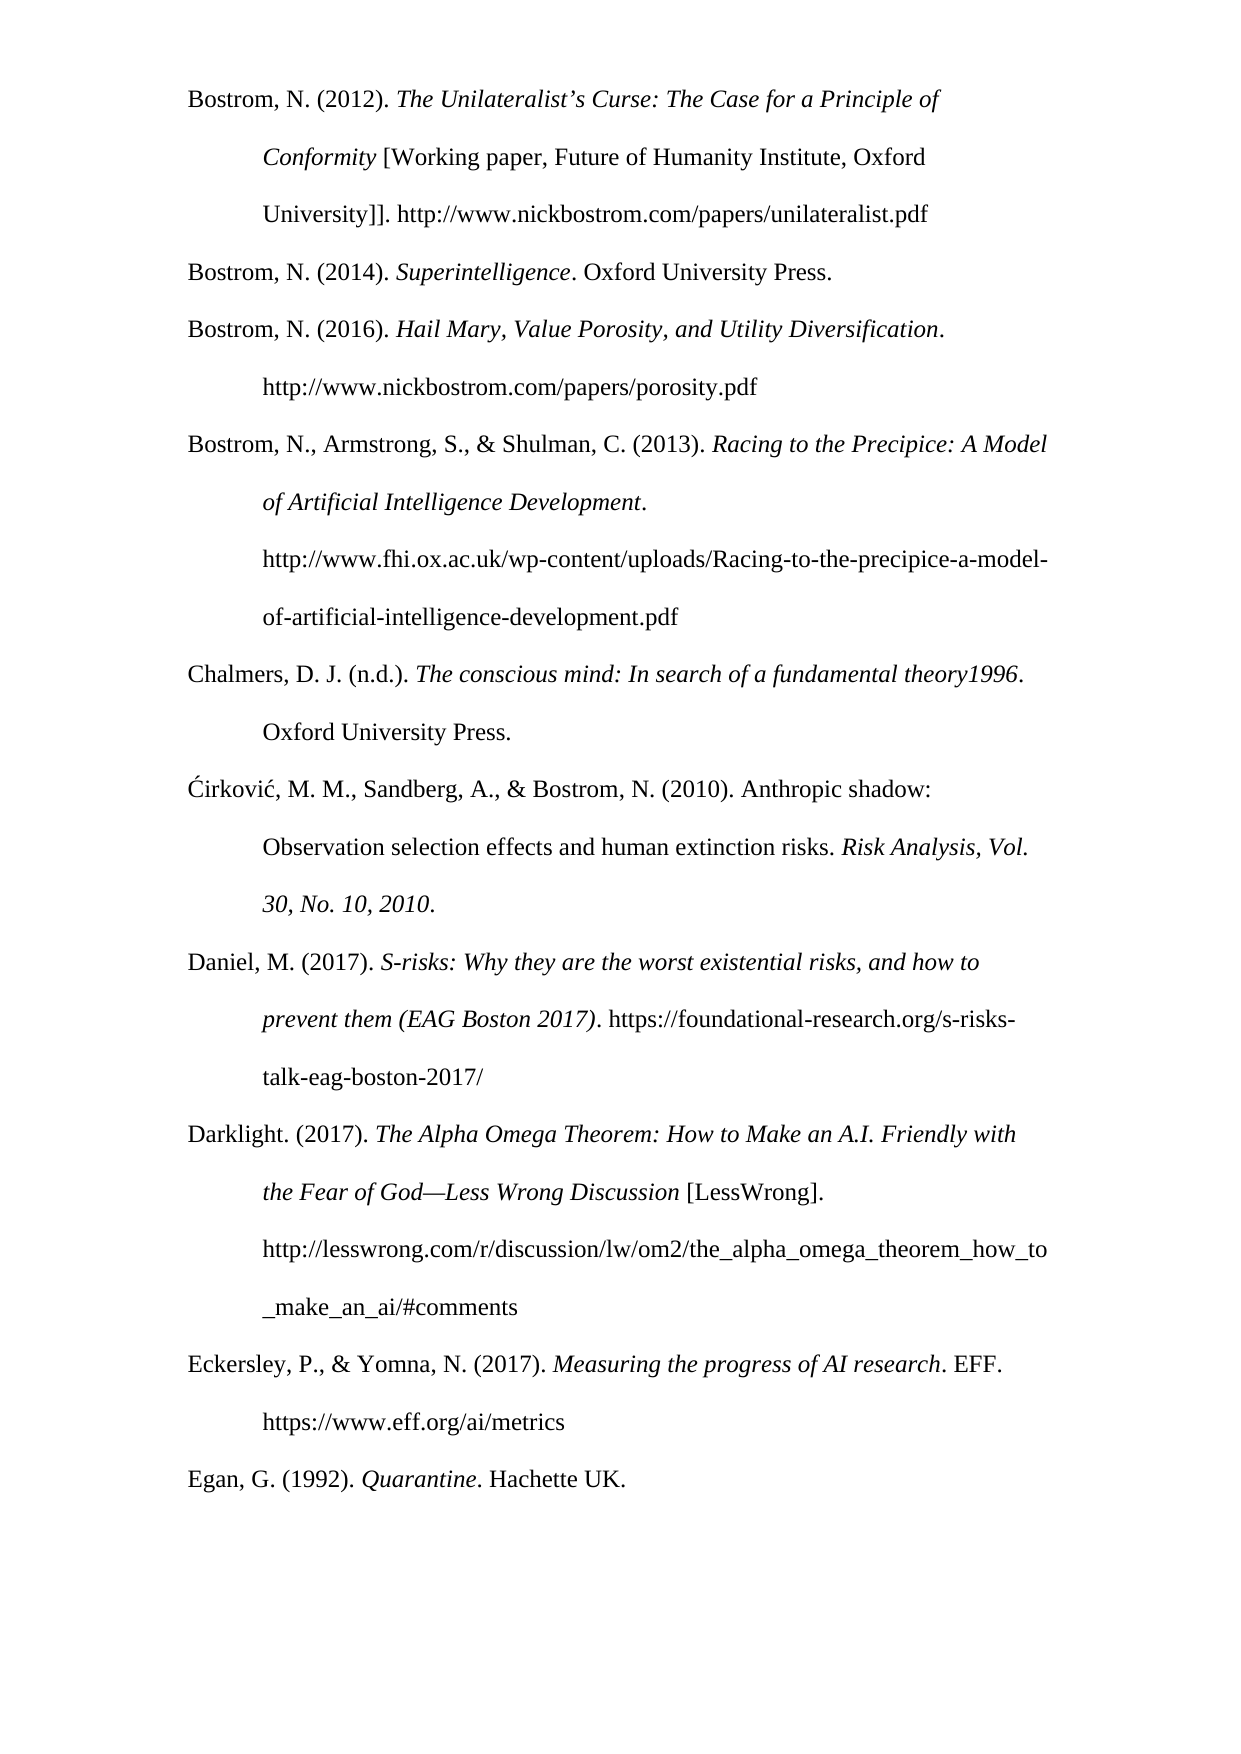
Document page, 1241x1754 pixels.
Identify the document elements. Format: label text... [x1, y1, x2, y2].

text Bostrom, N. (2016). Hail Mary, Value Porosity, and Utility Diversification. http://www.nickbostrom.com/papers/porosity.pdf [187, 314, 1053, 401]
text Eckersley, P., & Yomna, N. (2017). Measuring the progress of AI research. EFF. https://www.eff.org/ai/metrics [187, 1349, 1053, 1436]
text Bostrom, N. (2014). Superintelligence. Oxford University Press. [187, 257, 1053, 286]
text Bostrom, N., Armstrong, S., & Shulman, C. (2013). Racing to the Precipice: A Model of Artificial Intelligence Development. http://www.fhi.ox.ac.uk/wp-content/uploads/Racing-to-the-precipice-a-model-of-artificial-intelligence-development.pdf [187, 429, 1053, 631]
text Darklight. (2017). The Alpha Omega Theorem: How to Make an A.I. Friendly with the Fear of God—Less Wrong Discussion [LessWrong]. http://lesswrong.com/r/discussion/lw/om2/the_alpha_omega_theorem_how_to_make_an_ai/#comments [187, 1119, 1053, 1321]
text Daniel, M. (2017). S-risks: Why they are the worst existential risks, and how to prevent them (EAG Boston 2017). https://foundational-research.org/s-risks-talk-eag-boston-2017/ [187, 947, 1053, 1091]
text Chalmers, D. J. (n.d.). The conscious mind: In search of a fundamental theory1996. Oxford University Press. [187, 659, 1053, 746]
text Bostrom, N. (2012). The Unilateralist’s Curse: The Case for a Principle of Conformity [Working paper, Future of Humanity Institute, Oxford University]]. http://www.nickbostrom.com/papers/unilateralist.pdf [187, 84, 1053, 228]
text Ćirković, M. M., Sandberg, A., & Bostrom, N. (2010). Anthropic shadow: Observation selection effects and human extinction risks. Risk Analysis, Vol. 30, No. 10, 2010. [187, 774, 1053, 918]
text Egan, G. (1992). Quarantine. Hachette UK. [187, 1464, 1053, 1493]
